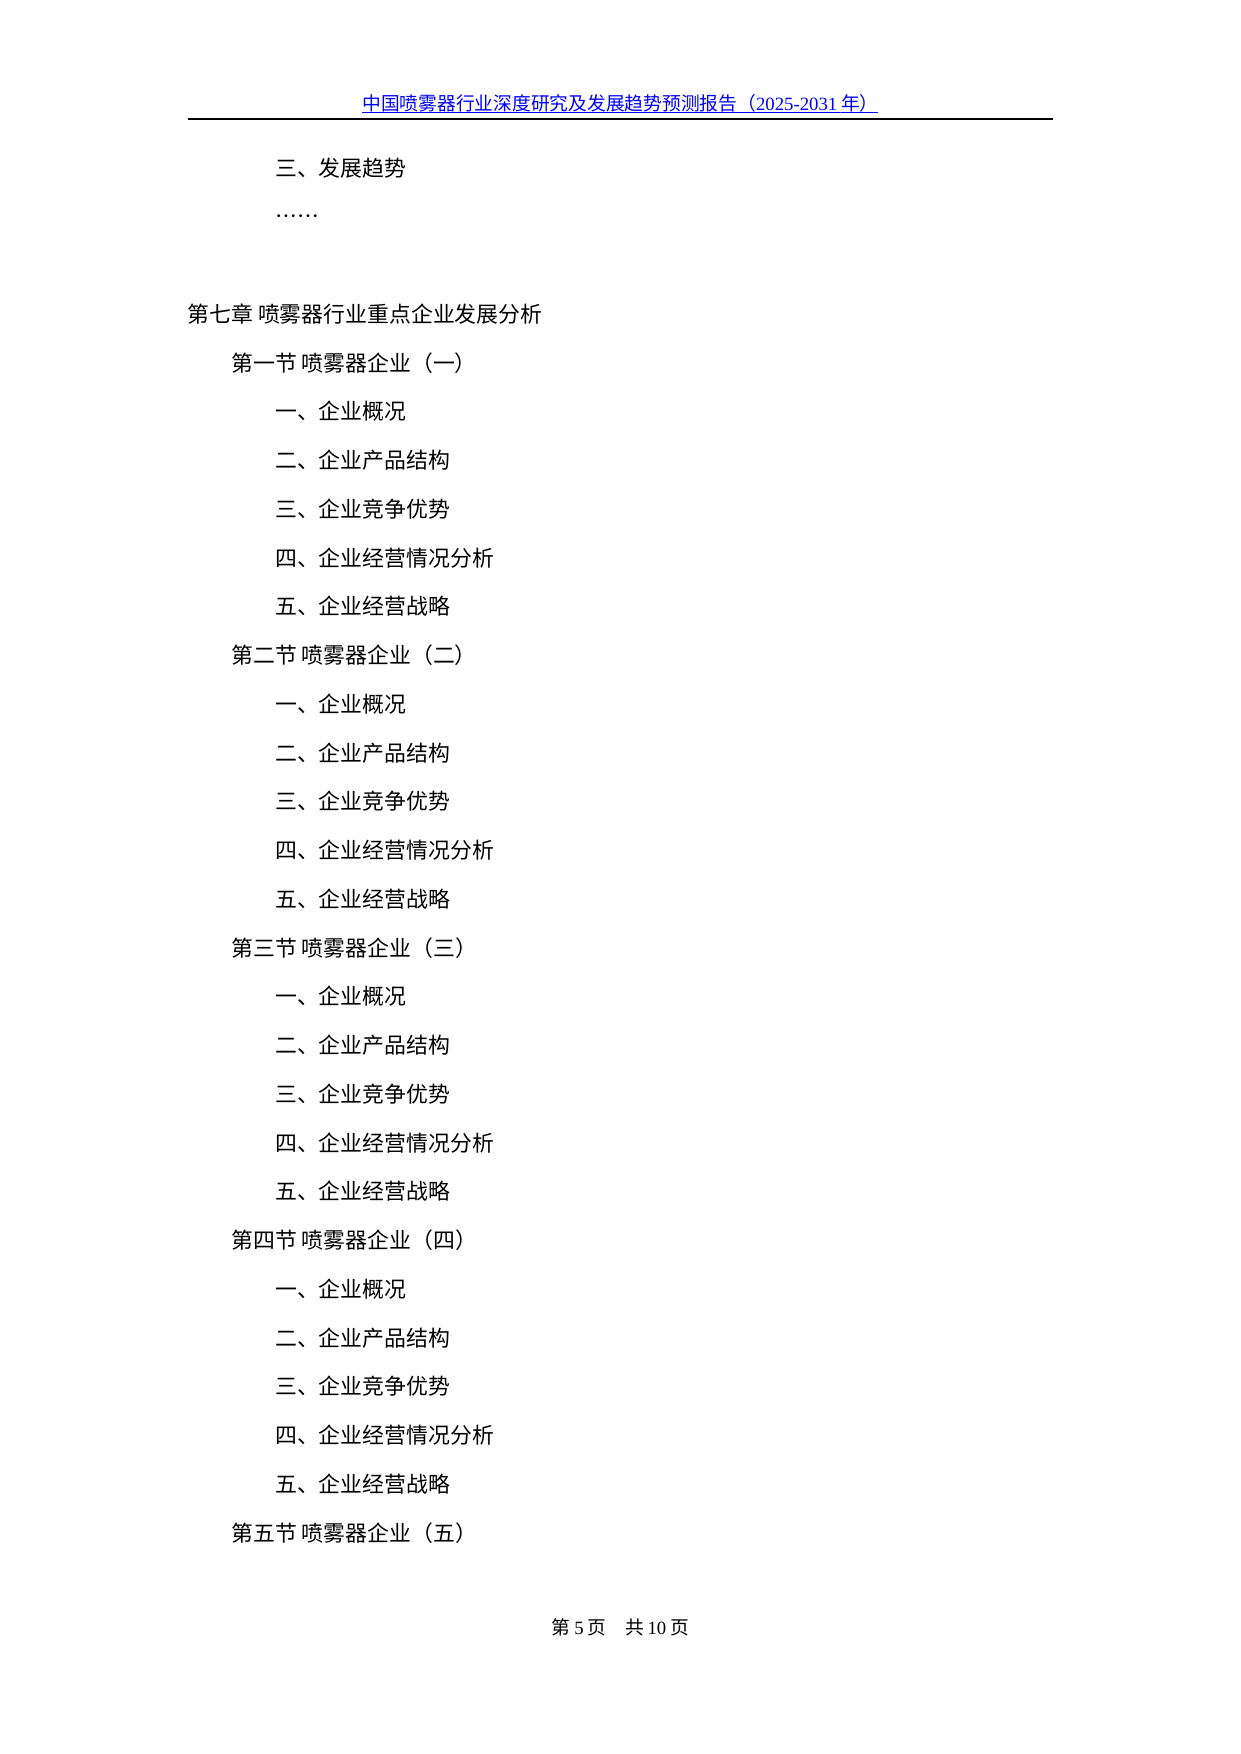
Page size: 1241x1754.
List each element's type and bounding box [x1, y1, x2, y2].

text [187, 150, 1053, 1548]
